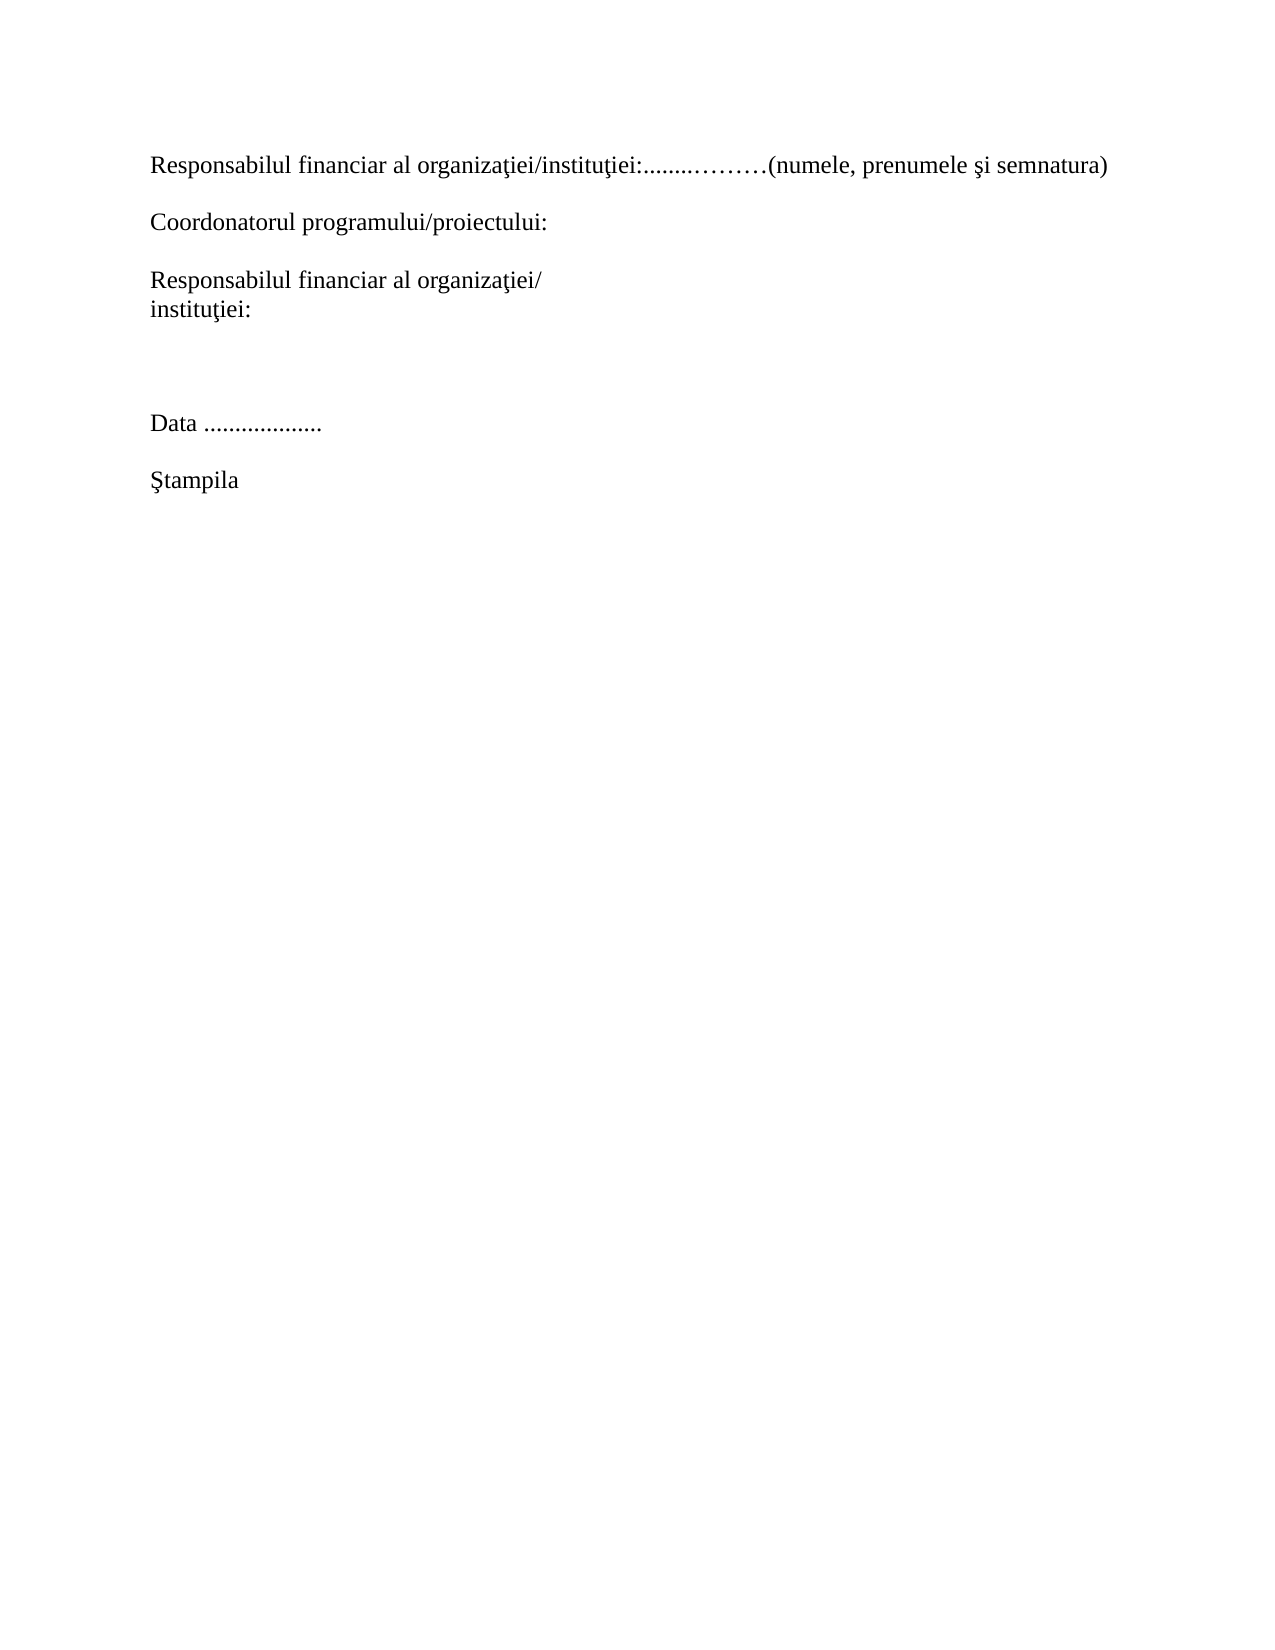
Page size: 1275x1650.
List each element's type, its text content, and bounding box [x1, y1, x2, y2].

text instituţiei: [150, 294, 1125, 322]
text Data ................... [150, 408, 1125, 437]
text Responsabilul financiar al organizaţiei/ [150, 265, 1125, 294]
text Coordonatorul programului/proiectului: [150, 207, 1125, 236]
text Responsabilul financiar al organizaţiei/instituţiei:........………(numele, prenumele şi semnatura) [150, 150, 1125, 179]
text Ştampila [150, 466, 1125, 494]
